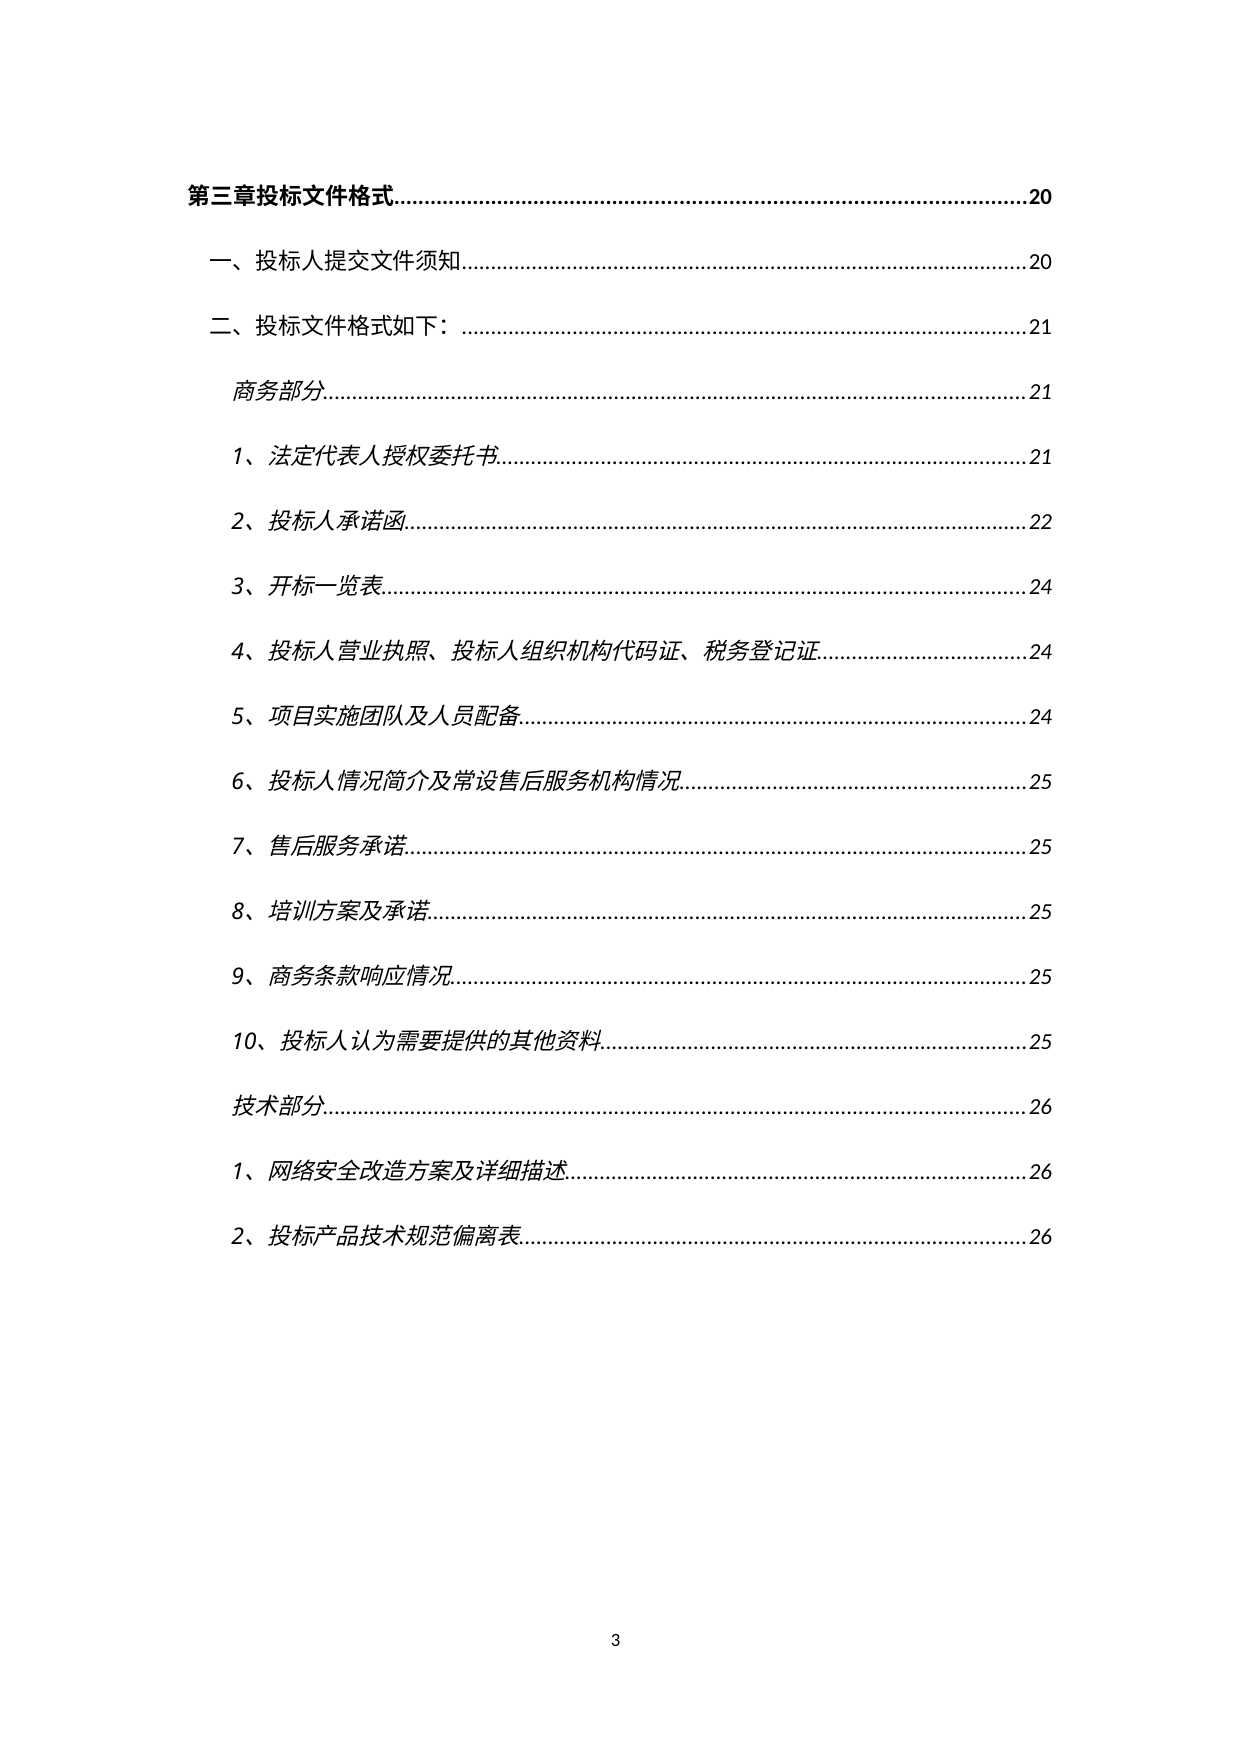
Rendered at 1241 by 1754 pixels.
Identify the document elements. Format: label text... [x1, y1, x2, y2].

text 2、投标人承诺函 22 [231, 487, 1053, 552]
text 8、培训方案及承诺 25 [231, 877, 1053, 942]
text 2、投标产品技术规范偏离表 26 [231, 1202, 1053, 1267]
text 5、项目实施团队及人员配备 24 [231, 682, 1053, 747]
text 9、商务条款响应情况 25 [231, 942, 1053, 1007]
text 1、法定代表人授权委托书 21 [231, 422, 1053, 487]
text 第三章投标文件格式 20 [187, 162, 1053, 227]
text 二、投标文件格式如下： 21 [209, 292, 1053, 357]
text 10、投标人认为需要提供的其他资料 25 [231, 1007, 1053, 1072]
text 7、售后服务承诺 25 [231, 812, 1053, 877]
text 一、投标人提交文件须知 20 [209, 227, 1053, 292]
text 商务部分 21 [231, 357, 1053, 422]
text 1、网络安全改造方案及详细描述 26 [231, 1137, 1053, 1202]
text 技术部分 26 [231, 1072, 1053, 1137]
text 6、投标人情况简介及常设售后服务机构情况 25 [231, 747, 1053, 812]
text 4、投标人营业执照、投标人组织机构代码证、税务登记证 24 [231, 617, 1053, 682]
text 3、开标一览表 24 [231, 552, 1053, 617]
